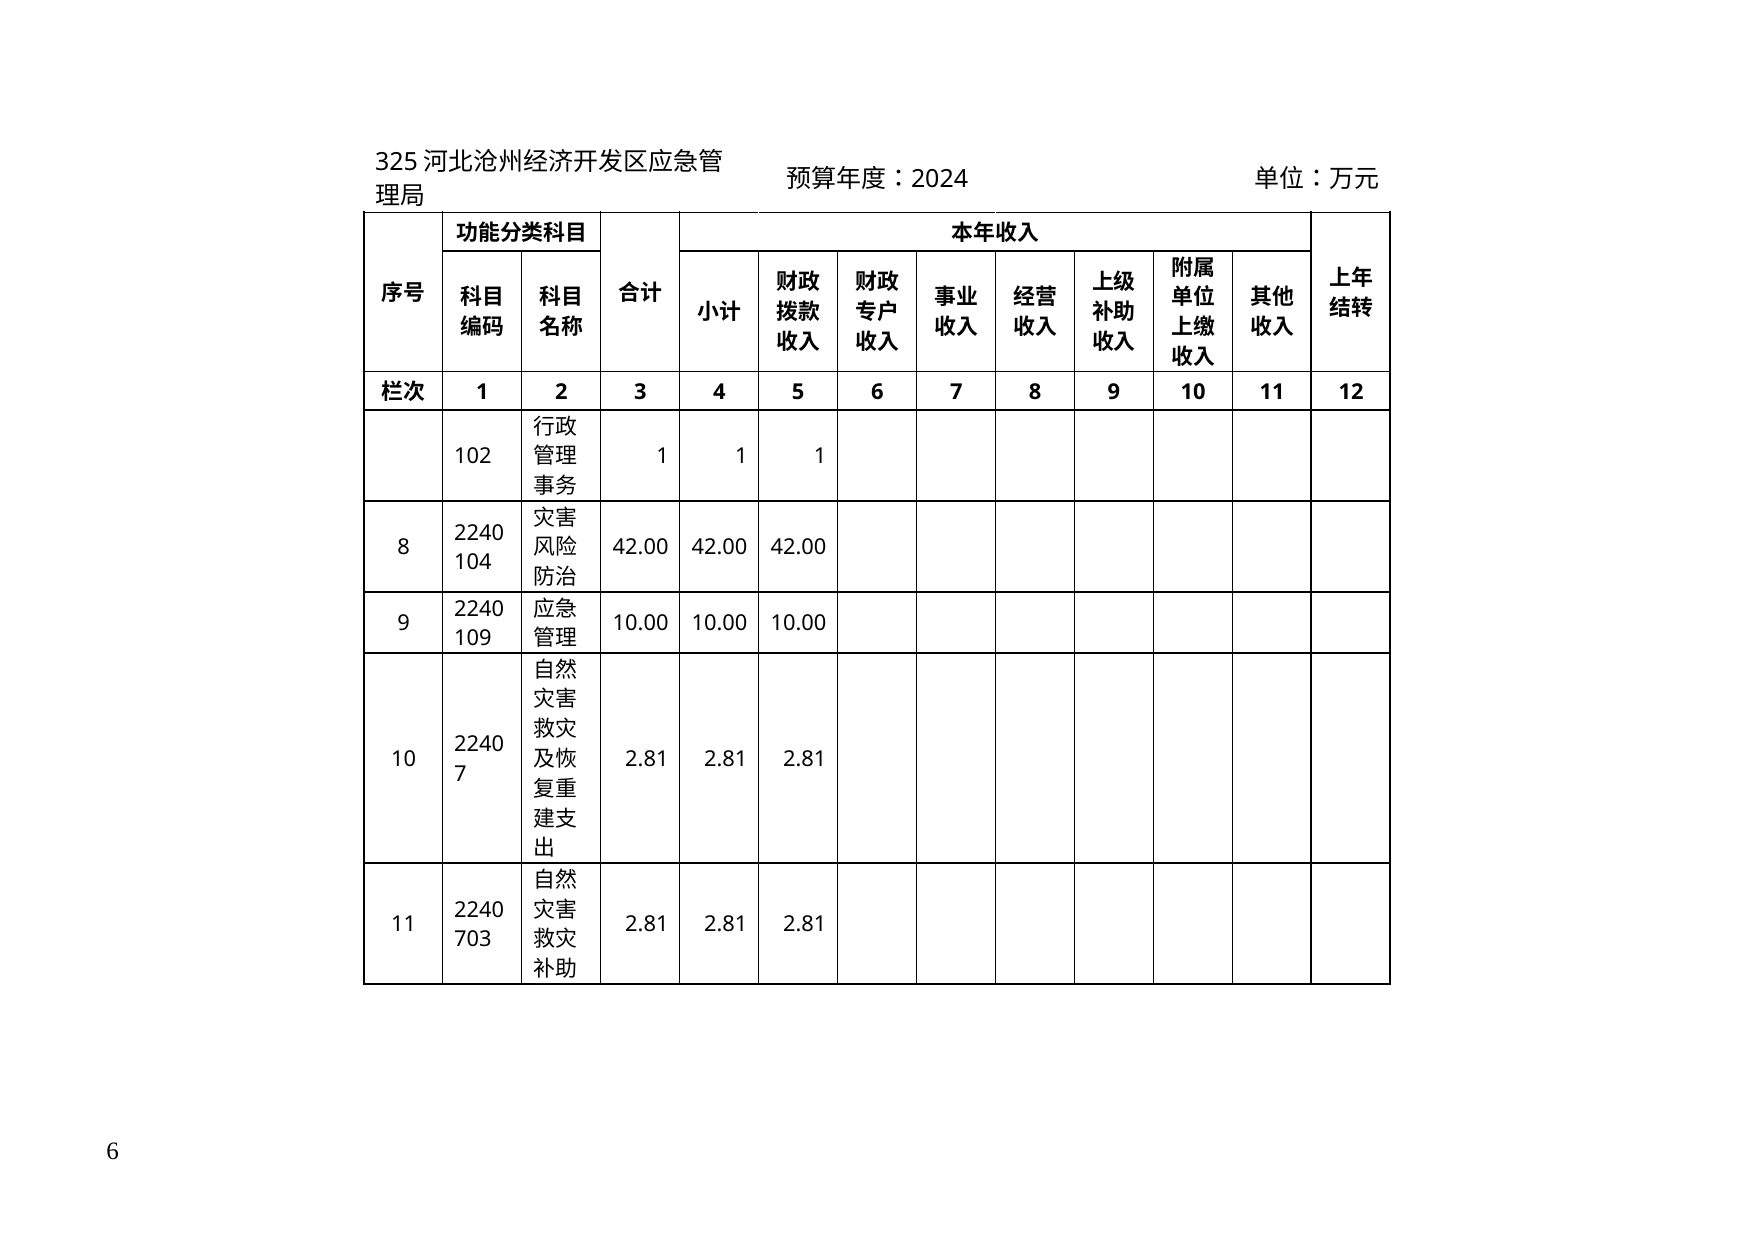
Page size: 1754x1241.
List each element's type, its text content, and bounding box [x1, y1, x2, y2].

table_cell 42.00 [759, 502, 837, 591]
table_header 预算年度：2024 [759, 143, 995, 211]
table_cell 213.71 [680, 411, 758, 500]
table_cell [1233, 502, 1310, 591]
table_cell 灾害风险防治 [522, 502, 600, 591]
table_cell 10.00 [680, 593, 758, 652]
table_cell [1154, 502, 1232, 591]
table_cell 213.71 [759, 411, 837, 500]
table_cell 序号 [365, 213, 442, 371]
table_cell 22407 [443, 654, 521, 862]
table_cell 财政拨款 收入 [759, 252, 837, 371]
table_cell 2.81 [759, 654, 837, 862]
table_cell [838, 411, 916, 500]
table_cell 事业收入 [917, 252, 995, 371]
table_header 单位：万元 [996, 143, 1389, 211]
table_cell 2240703 [443, 864, 521, 983]
table_cell [1233, 411, 1310, 500]
table_cell 2.81 [680, 654, 758, 862]
table_cell [1075, 411, 1153, 500]
table_cell 213.71 [601, 411, 679, 500]
table_cell 10.00 [759, 593, 837, 652]
table_cell [1075, 654, 1153, 862]
table_cell 科目名称 [522, 252, 600, 371]
table_cell [1154, 593, 1232, 652]
table_cell 10 [365, 654, 442, 862]
table_cell [838, 502, 916, 591]
table_cell 11 [365, 864, 442, 983]
table_cell 8 [365, 502, 442, 591]
table_cell [1154, 411, 1232, 500]
table_cell 12 [1312, 372, 1389, 409]
table_cell 2 [522, 372, 600, 409]
table_cell [996, 502, 1074, 591]
table_cell [838, 654, 916, 862]
table_cell [1075, 864, 1153, 983]
table_cell 6 [838, 372, 916, 409]
table_cell 一般行政管理事务 [522, 411, 600, 500]
table_cell [1075, 502, 1153, 591]
table_cell 3 [601, 372, 679, 409]
table_cell 2.81 [680, 864, 758, 983]
table_cell 科目 编码 [443, 252, 521, 371]
table_cell 小计 [680, 252, 758, 371]
table_cell [996, 593, 1074, 652]
table_cell 栏次 [365, 372, 442, 409]
table_cell 上级补助收入 [1075, 252, 1153, 371]
table_cell 其他收入 [1233, 252, 1310, 371]
table_cell 7 [917, 372, 995, 409]
table_cell 5 [759, 372, 837, 409]
table_cell 42.00 [680, 502, 758, 591]
table_cell 自然灾害救灾及恢复重建支出 [522, 654, 600, 862]
table_cell 2240102 [443, 411, 521, 500]
table_cell [996, 654, 1074, 862]
table_cell [1233, 864, 1310, 983]
table_cell [1154, 864, 1232, 983]
table_cell [917, 864, 995, 983]
table_cell 应急管理 [522, 593, 600, 652]
table_cell 7 [365, 411, 442, 500]
table_cell 4 [680, 372, 758, 409]
table_cell 功能分类科目 [443, 213, 600, 250]
table_cell 2.81 [601, 654, 679, 862]
table_cell 本年收入 [680, 213, 1310, 250]
table_cell [1312, 502, 1389, 591]
table_cell [838, 864, 916, 983]
table_cell [1075, 593, 1153, 652]
table_header 325河北沧州经济开发区应急管理局 [365, 143, 758, 211]
table_cell [917, 593, 995, 652]
table_cell [996, 864, 1074, 983]
table_cell 2240104 [443, 502, 521, 591]
table_cell 8 [996, 372, 1074, 409]
table_cell [1312, 411, 1389, 500]
table_cell [1312, 593, 1389, 652]
table_cell [917, 654, 995, 862]
table_cell 9 [365, 593, 442, 652]
table_cell [1312, 864, 1389, 983]
table_cell 2.81 [601, 864, 679, 983]
table_cell 附属单位上缴收入 [1154, 252, 1232, 371]
table_cell [838, 593, 916, 652]
table_cell 2240109 [443, 593, 521, 652]
table_cell 1 [443, 372, 521, 409]
table_cell 9 [1075, 372, 1153, 409]
table_cell 11 [1233, 372, 1310, 409]
table_cell 10.00 [601, 593, 679, 652]
table_cell 自然灾害救灾补助 [522, 864, 600, 983]
table_cell [1154, 654, 1232, 862]
table_cell [1312, 654, 1389, 862]
table_cell 上年结转 [1312, 213, 1389, 371]
table_cell [917, 502, 995, 591]
table_cell 财政专户 收入 [838, 252, 916, 371]
table_cell [996, 411, 1074, 500]
table_cell [917, 411, 995, 500]
table_cell 合计 [601, 213, 679, 371]
table_cell [1233, 593, 1310, 652]
table_cell 2.81 [759, 864, 837, 983]
table_cell 42.00 [601, 502, 679, 591]
table_cell 10 [1154, 372, 1232, 409]
table_cell [1233, 654, 1310, 862]
table_cell 经营收入 [996, 252, 1074, 371]
